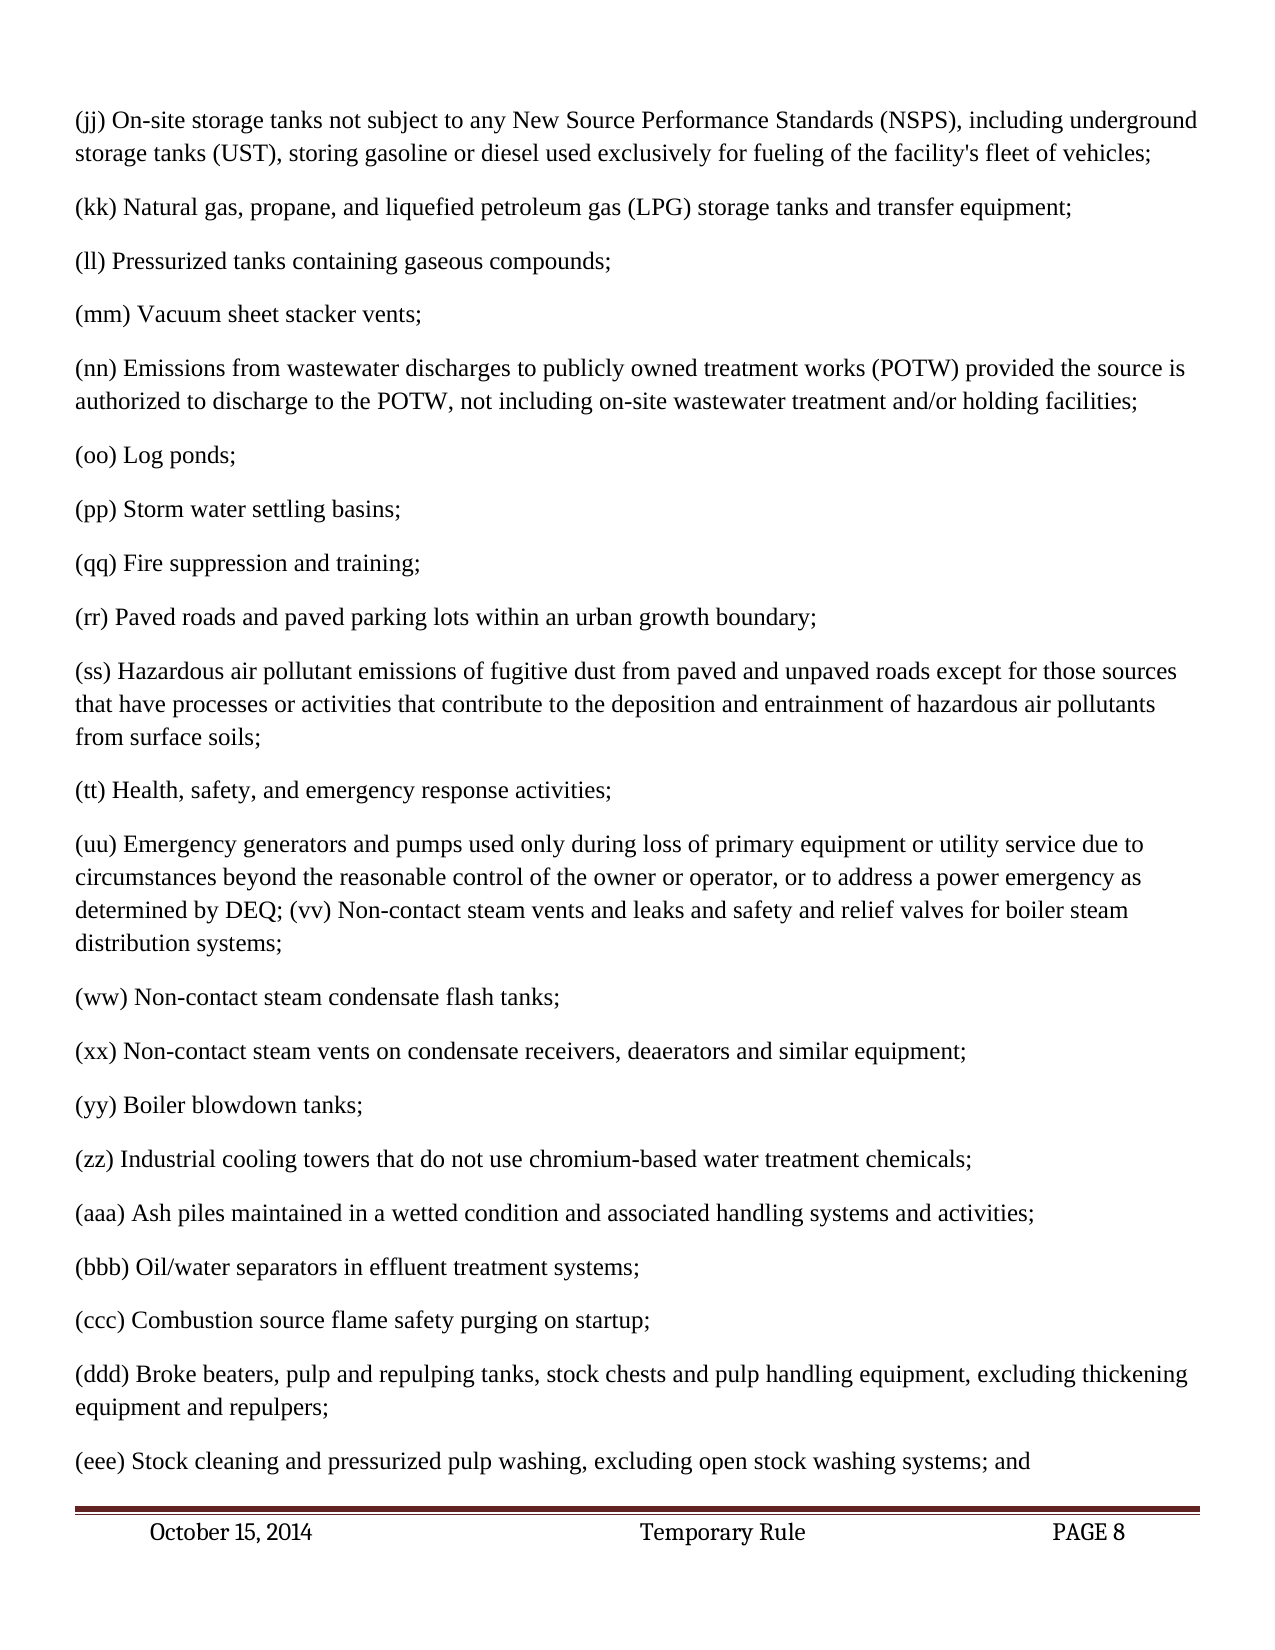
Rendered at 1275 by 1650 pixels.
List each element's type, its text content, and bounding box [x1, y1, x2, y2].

text (eee) Stock cleaning and pressurized pulp washing, excluding open stock washing systems; and [75, 1446, 1200, 1475]
text (jj) On-site storage tanks not subject to any New Source Performance Standards (NSPS), including underground storage tanks (UST), storing gasoline or diesel used exclusively for fueling of the facility's fleet of vehicles; [75, 105, 1200, 167]
text (mm) Vacuum sheet stacker vents; [75, 299, 1200, 328]
text (ww) Non-contact steam condensate flash tanks; [75, 982, 1200, 1011]
text (ccc) Combustion source flame safety purging on startup; [75, 1306, 1200, 1334]
text (yy) Boiler blowdown tanks; [75, 1090, 1200, 1119]
text (ddd) Broke beaters, pulp and repulping tanks, stock chests and pulp handling equipment, excluding thickening equipment and repulpers; [75, 1359, 1200, 1421]
text (oo) Log ponds; [75, 440, 1200, 469]
text (xx) Non-contact steam vents on condensate receivers, deaerators and similar equipment; [75, 1036, 1200, 1065]
text (uu) Emergency generators and pumps used only during loss of primary equipment or utility service due to circumstances beyond the reasonable control of the owner or operator, or to address a power emergency as determined by DEQ; (vv) Non-contact steam vents and leaks and safety and relief valves for boiler steam distribution systems; [75, 829, 1200, 957]
text (zz) Industrial cooling towers that do not use chromium-based water treatment chemicals; [75, 1144, 1200, 1173]
text (qq) Fire suppression and training; [75, 548, 1200, 577]
text (nn) Emissions from wastewater discharges to publicly owned treatment works (POTW) provided the source is authorized to discharge to the POTW, not including on-site wastewater treatment and/or holding facilities; [75, 353, 1200, 415]
text (tt) Health, safety, and emergency response activities; [75, 776, 1200, 804]
text (bbb) Oil/water separators in effluent treatment systems; [75, 1252, 1200, 1280]
text (pp) Storm water settling basins; [75, 494, 1200, 523]
text (aaa) Ash piles maintained in a wetted condition and associated handling systems and activities; [75, 1198, 1200, 1227]
text (ll) Pressurized tanks containing gaseous compounds; [75, 246, 1200, 274]
text (rr) Paved roads and paved parking lots within an urban growth boundary; [75, 602, 1200, 631]
text (ss) Hazardous air pollutant emissions of fugitive dust from paved and unpaved roads except for those sources that have processes or activities that contribute to the deposition and entrainment of hazardous air pollutants from surface soils; [75, 656, 1200, 751]
text (kk) Natural gas, propane, and liquefied petroleum gas (LPG) storage tanks and transfer equipment; [75, 192, 1200, 221]
